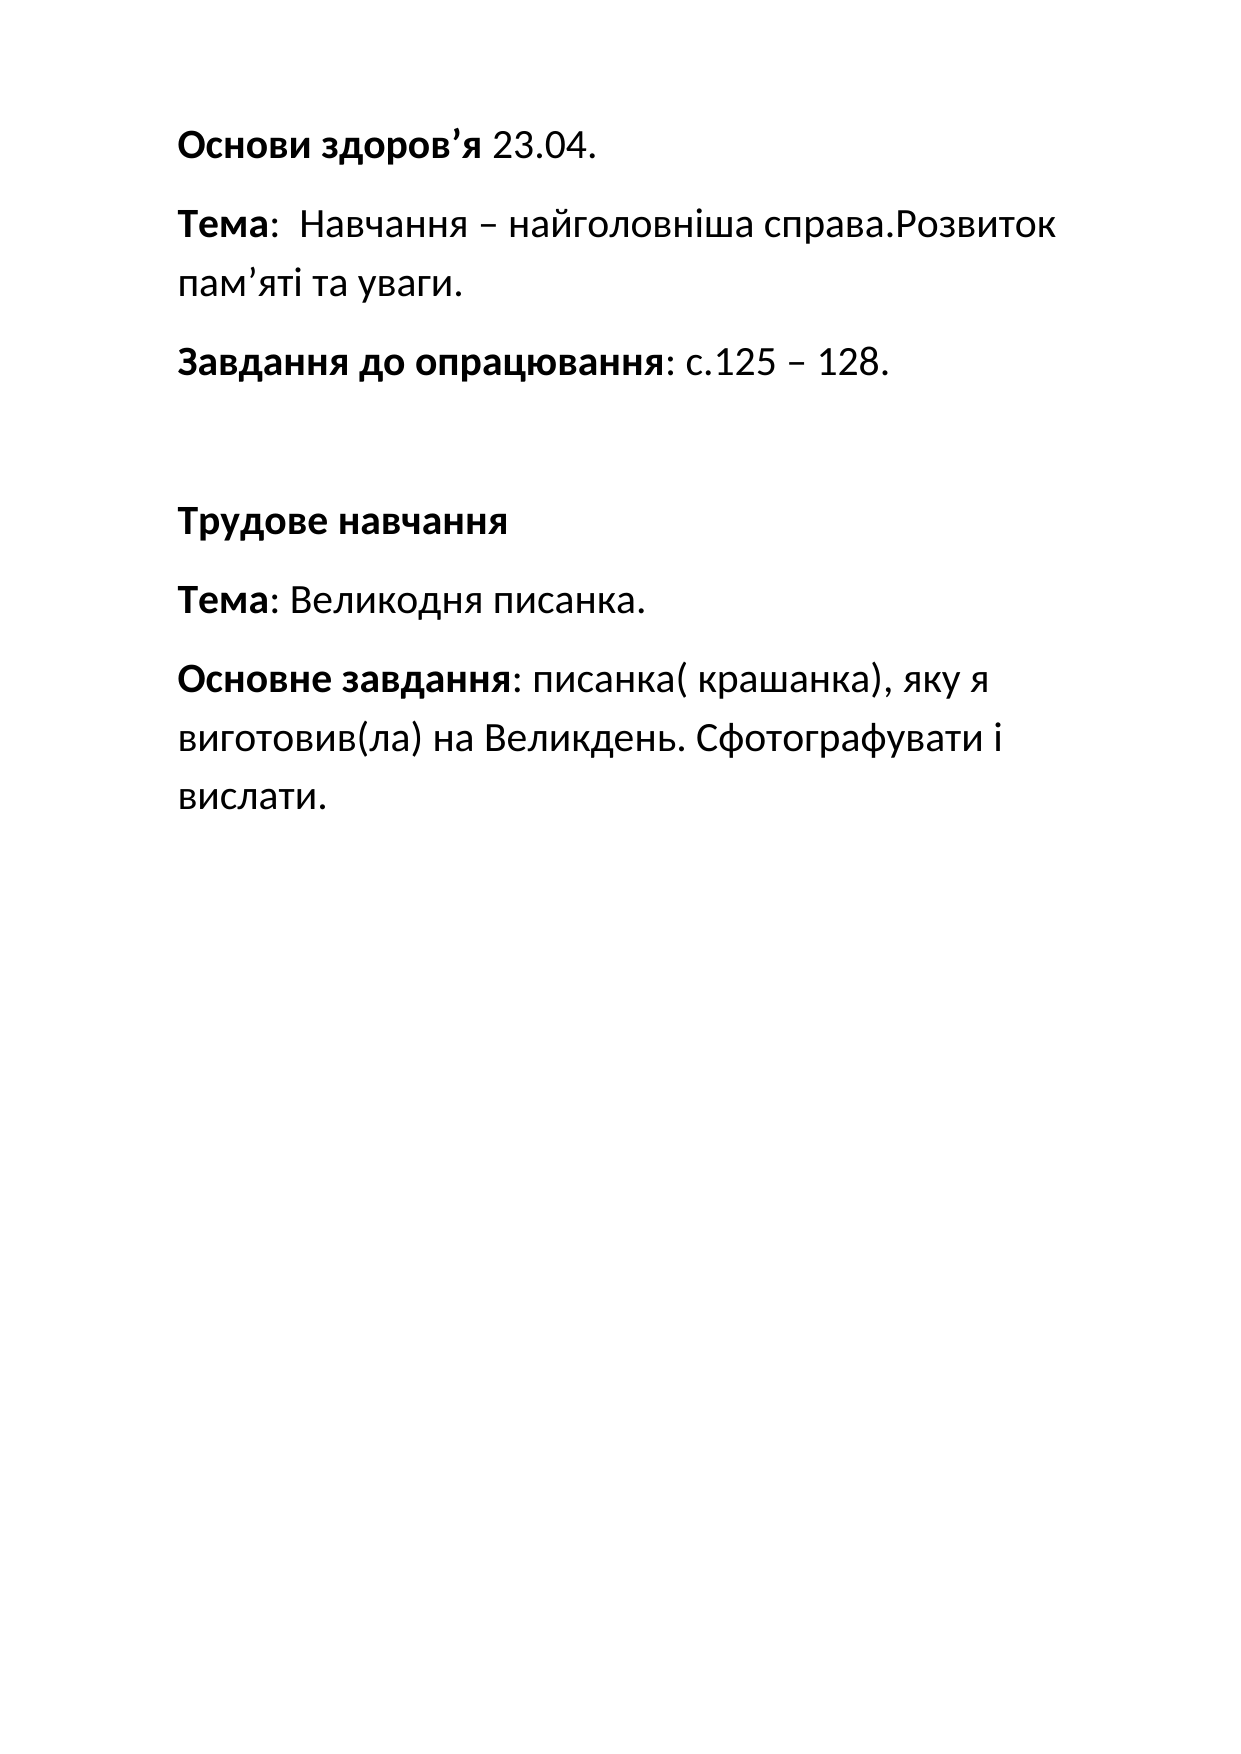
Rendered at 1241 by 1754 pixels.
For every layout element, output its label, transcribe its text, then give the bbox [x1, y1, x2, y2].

text Тема: Великодня писанка. [177, 573, 1152, 624]
text Завдання до опрацювання: с.125 – 128. [177, 335, 1152, 386]
text Основи здоров’я 23.04. [177, 118, 1152, 169]
text Трудове навчання [177, 494, 1152, 544]
text Тема: Навчання – найголовніша справа.Розвиток пам’яті та уваги. [177, 197, 1152, 307]
text Основне завдання: писанка( крашанка), яку я виготовив(ла) на Великдень. Сфотографувати і вислати. [177, 652, 1152, 820]
